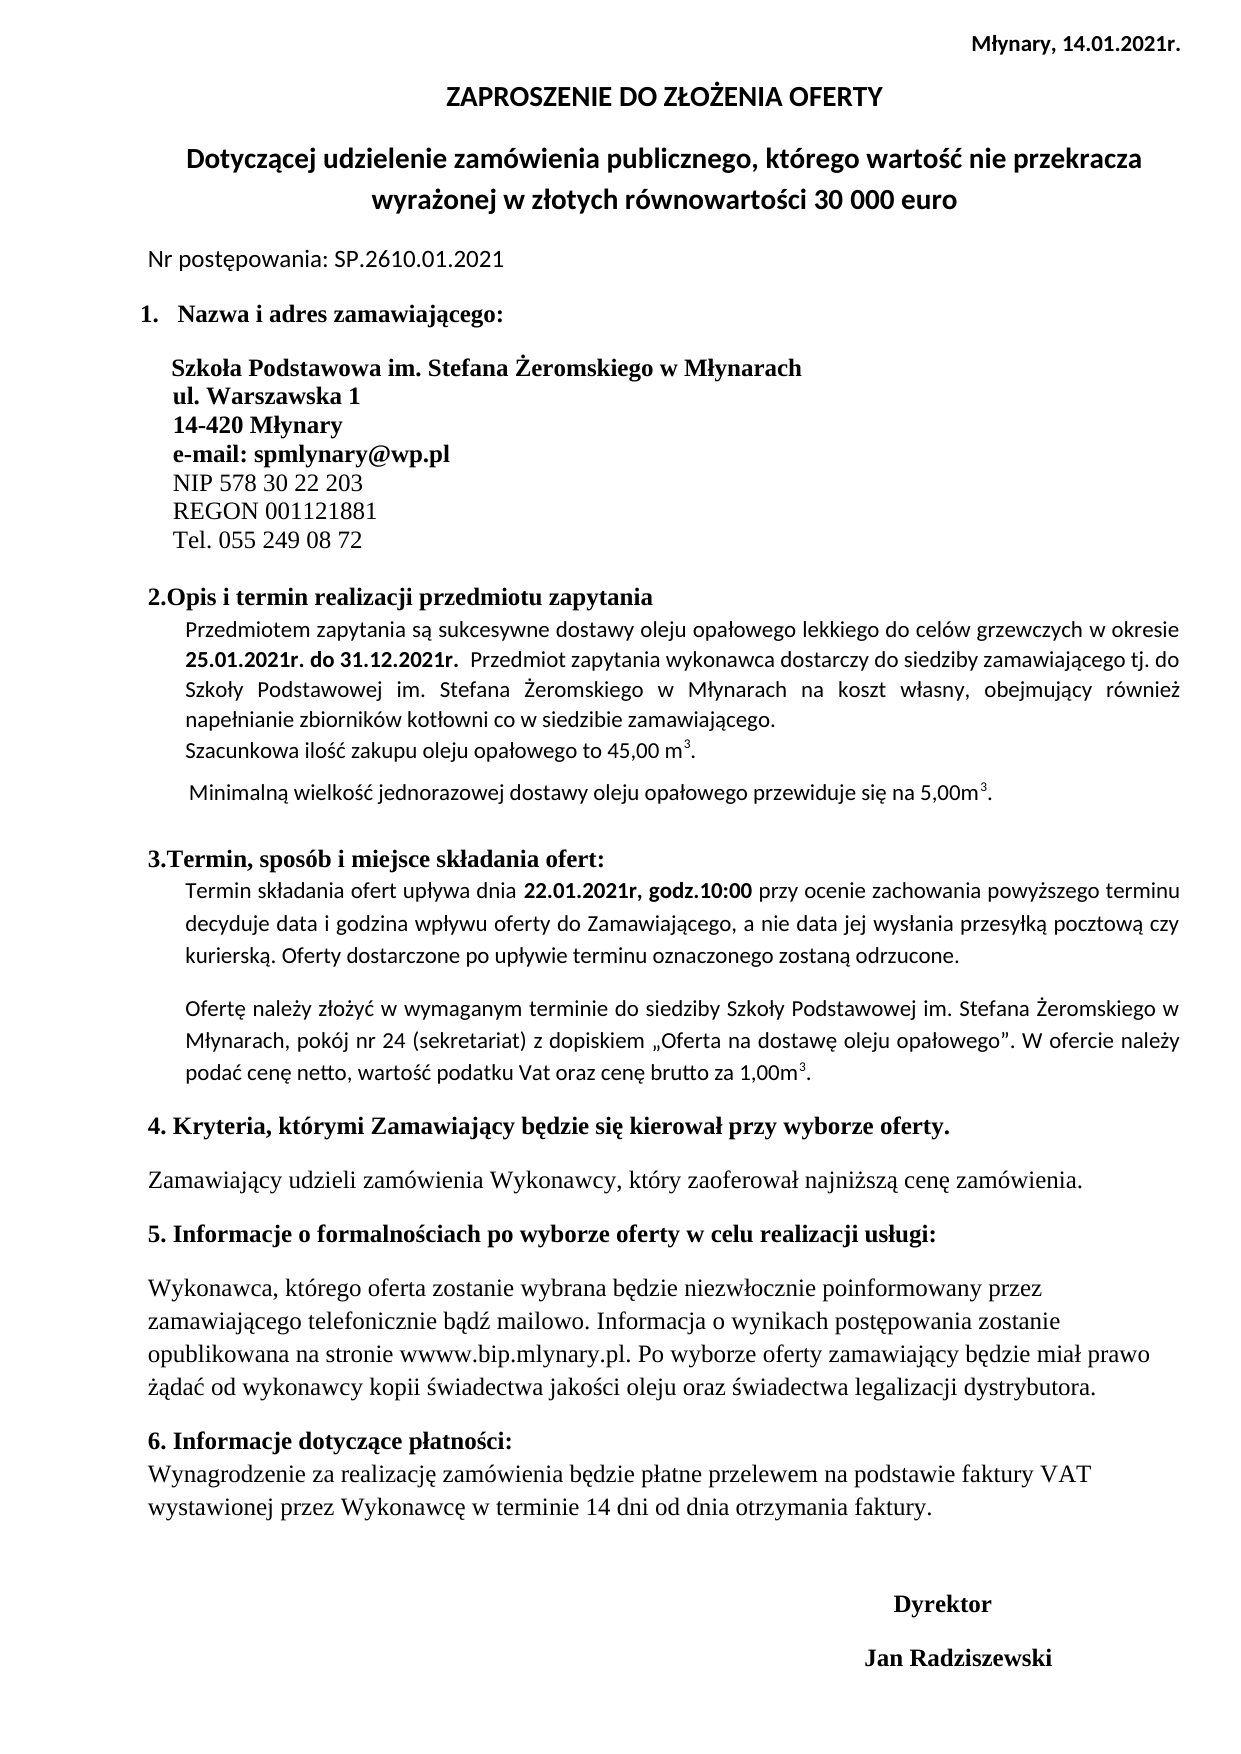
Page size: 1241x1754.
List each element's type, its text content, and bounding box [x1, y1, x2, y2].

text Szkoła Podstawowa im. Stefana Żeromskiego w Młynarach [140, 353, 1181, 381]
text Dyrektor [148, 1589, 1181, 1618]
list Przedmiotem zapytania są sukcesywne dostawy oleju opałowego lekkiego do celów grzewczych w okresie 25.01.2021r. do 31.12.2021r. Przedmiot zapytania wykonawca dostarczy do siedziby zamawiającego tj. do Szkoły Podstawowej im. Stefana Żeromskiego w Młynarach na koszt własny, obejmujący również napełnianie zbiorników kotłowni co w siedzibie zamawiającego. [185, 615, 1181, 733]
text Wynagrodzenie za realizację zamówienia będzie płatne przelewem na podstawie faktury VAT wystawionej przez Wykonawcę w terminie 14 dni od dnia otrzymania faktury. [148, 1459, 1181, 1553]
text Zamawiający udzieli zamówienia Wykonawcy, który zaoferował najniższą cenę zamówienia. [148, 1165, 1181, 1194]
text e-mail: spmlynary@wp.pl [148, 439, 1181, 468]
text REGON 001121881 [148, 496, 1181, 525]
text ul. Warszawska 1 [148, 381, 1181, 410]
text Jan Radziszewski [148, 1643, 1181, 1672]
text Wykonawca, którego oferta zostanie wybrana będzie niezwłocznie poinformowany przez zamawiającego telefonicznie bądź mailowo. Informacja o wynikach postępowania zostanie opublikowana na stronie wwww.bip.mlynary.pl. Po wyborze oferty zamawiający będzie miał prawo żądać od wykonawcy kopii świadectwa jakości oleju oraz świadectwa legalizacji dystrybutora. [148, 1273, 1181, 1401]
text Termin składania ofert upływa dnia 22.01.2021r, godz.10:00 przy ocenie zachowania powyższego terminu decyduje data i godzina wpływu oferty do Zamawiającego, a nie data jej wysłania przesyłką pocztową czy kurierską. Oferty dostarczone po upływie terminu oznaczonego zostaną odrzucone. [185, 877, 1181, 969]
list Szacunkowa ilość zakupu oleju opałowego to 45,00 m3. [185, 736, 1181, 764]
text ZAPROSZENIE DO ZŁOŻENIA OFERTY [148, 78, 1181, 114]
text Minimalną wielkość jednorazowej dostawy oleju opałowego przewiduje się na 5,00m3. [148, 778, 1181, 806]
text 3.Termin, sposób i miejsce składania ofert: [148, 844, 1181, 872]
text Dotyczącej udzielenie zamówienia publicznego, którego wartość nie przekracza wyrażonej w złotych równowartości 30 000 euro [148, 140, 1181, 217]
text Nr postępowania: SP.2610.01.2021 [148, 243, 1181, 273]
text 2.Opis i termin realizacji przedmiotu zapytania [148, 582, 1181, 611]
text 6. Informacje dotyczące płatności: [148, 1426, 1181, 1455]
list Nazwa i adres zamawiającego: [140, 299, 1181, 327]
text Tel. 055 249 08 72 [148, 525, 1181, 554]
text 5. Informacje o formalnościach po wyborze oferty w celu realizacji usługi: [148, 1219, 1181, 1248]
text Ofertę należy złożyć w wymaganym terminie do siedziby Szkoły Podstawowej im. Stefana Żeromskiego w Młynarach, pokój nr 24 (sekretariat) z dopiskiem „Oferta na dostawę oleju opałowego”. W ofercie należy podać cenę netto, wartość podatku Vat oraz cenę brutto za 1,00m3. [185, 994, 1181, 1086]
text 14-420 Młynary [148, 410, 1181, 439]
text NIP 578 30 22 203 [148, 468, 1181, 496]
text Młynary, 14.01.2021r. [148, 29, 1181, 58]
text 4. Kryteria, którymi Zamawiający będzie się kierował przy wyborze oferty. [148, 1111, 1181, 1140]
